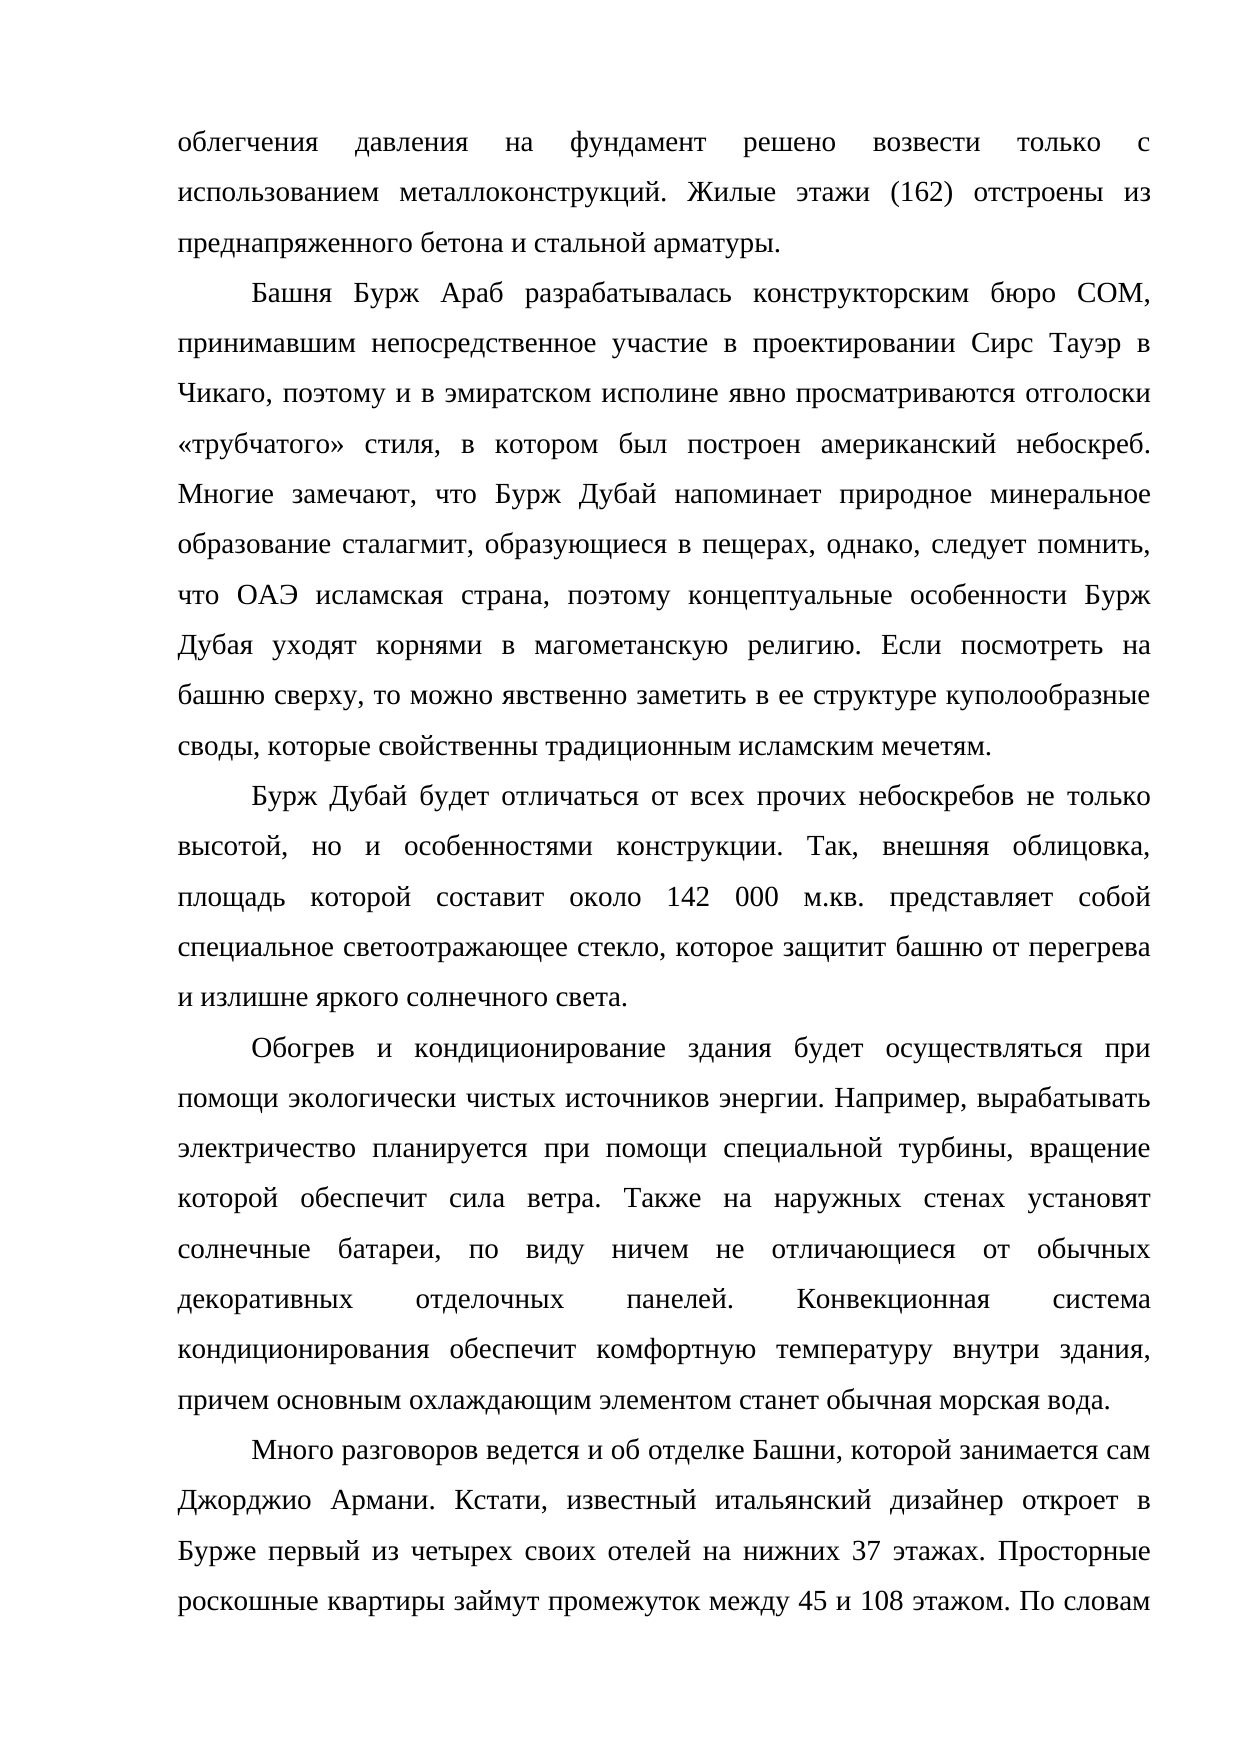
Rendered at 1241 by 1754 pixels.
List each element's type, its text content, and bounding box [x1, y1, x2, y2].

text Бурж Дубай будет отличаться от всех прочих небоскребов не только высотой, но и особенностями конструкции. Так, внешняя облицовка, площадь которой составит около 142 000 м.кв. представляет собой специальное светоотражающее стекло, которое защитит башню от перегрева и излишне яркого солнечного света. [177, 778, 1152, 1013]
text Башня Бурж Араб разрабатывалась конструкторским бюро СОМ, принимавшим непосредственное участие в проектировании Сирс Тауэр в Чикаго, поэтому и в эмиратском исполине явно просматриваются отголоски «трубчатого» стиля, в котором был построен американский небоскреб. Многие замечают, что Бурж Дубай напоминает природное минеральное образование сталагмит, образующиеся в пещерах, однако, следует помнить, что ОАЭ исламская страна, поэтому концептуальные особенности Бурж Дубая уходят корнями в магометанскую религию. Если посмотреть на башню сверху, то можно явственно заметить в ее структуре куполообразные своды, которые свойственны традиционным исламским мечетям. [177, 275, 1152, 761]
text Обогрев и кондиционирование здания будет осуществляться при помощи экологически чистых источников энергии. Например, вырабатывать электричество планируется при помощи специальной турбины, вращение которой обеспечит сила ветра. Также на наружных стенах установят солнечные батареи, по виду ничем не отличающиеся от обычных декоративных отделочных панелей. Конвекционная система кондиционирования обеспечит комфортную температуру внутри здания, причем основным охлаждающим элементом станет обычная морская вода. [177, 1030, 1152, 1415]
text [177, 124, 1152, 258]
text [177, 1432, 1152, 1617]
